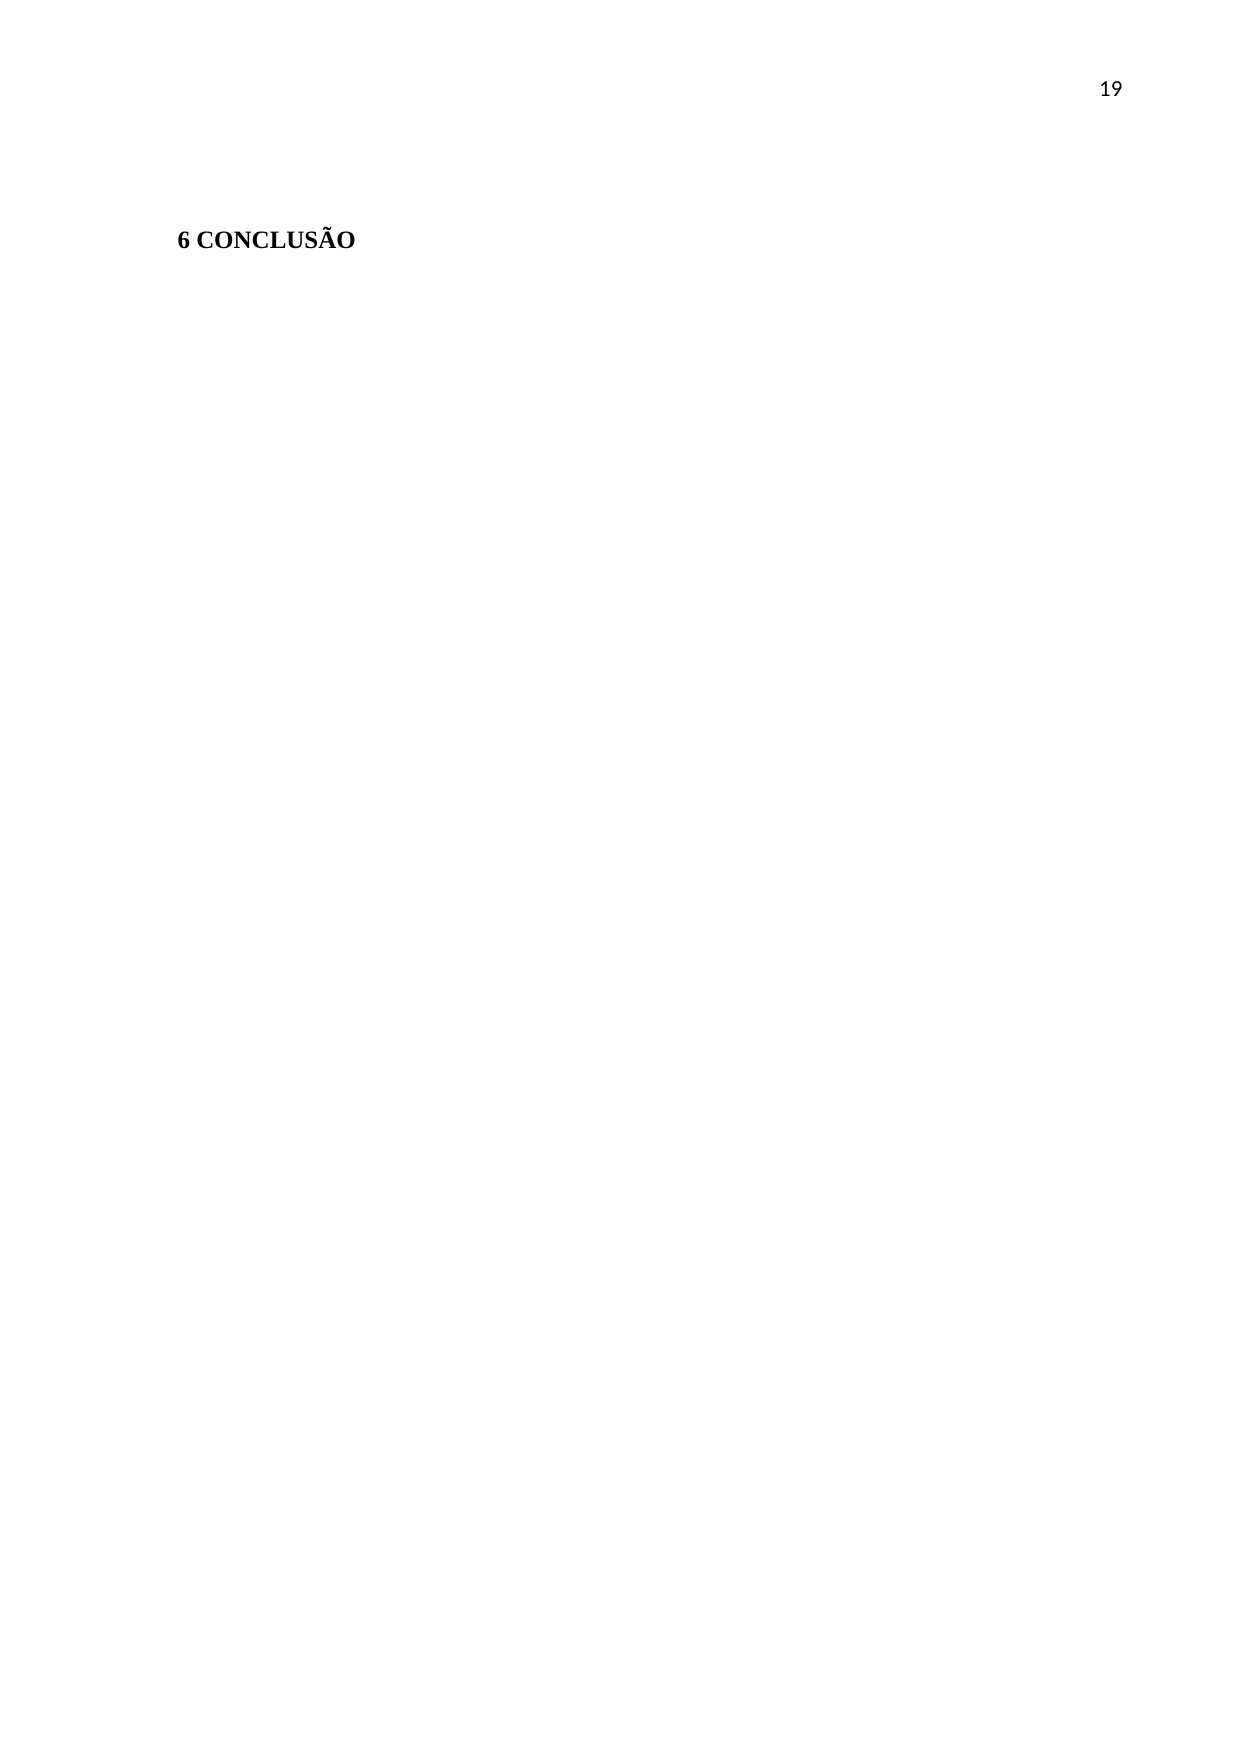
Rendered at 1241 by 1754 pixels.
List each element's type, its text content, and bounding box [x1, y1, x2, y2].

text 6 CONCLUSÃO [177, 225, 1122, 254]
